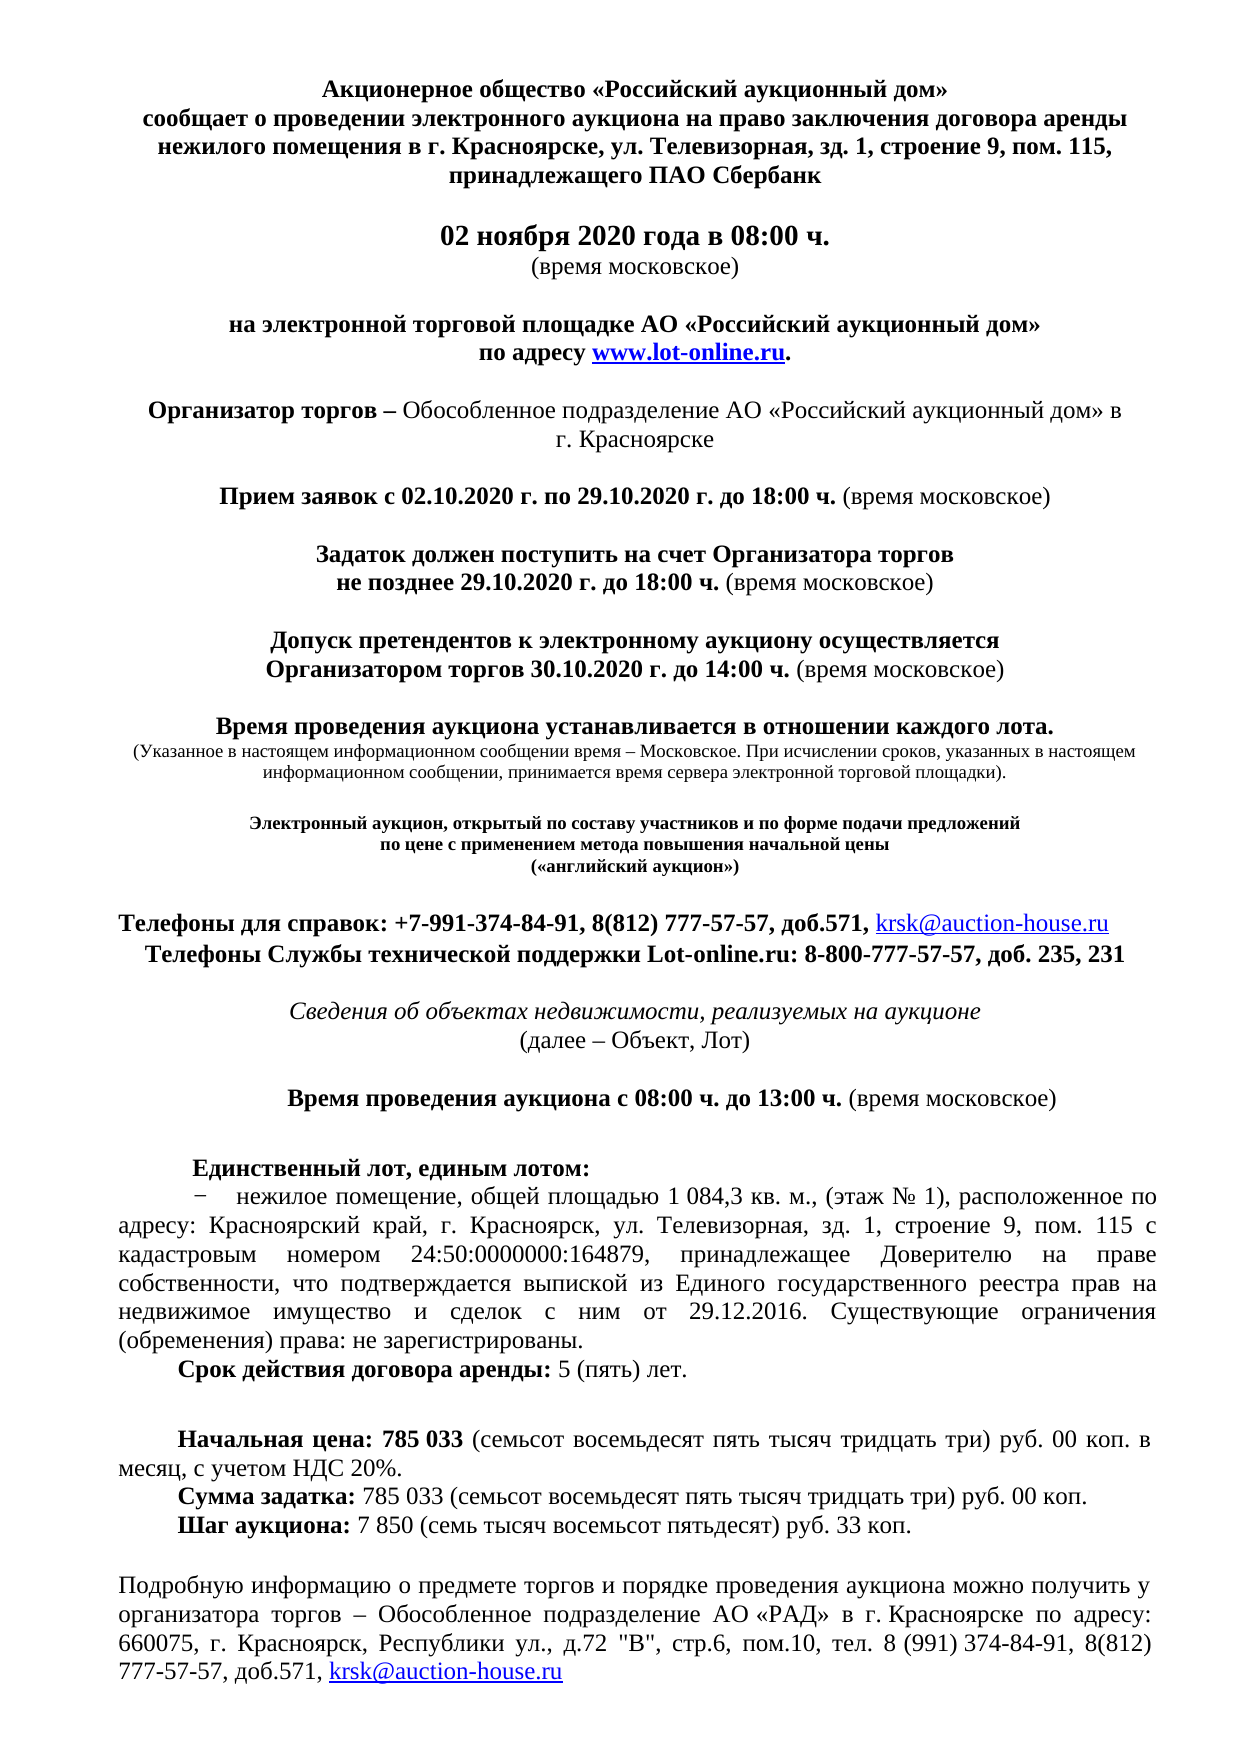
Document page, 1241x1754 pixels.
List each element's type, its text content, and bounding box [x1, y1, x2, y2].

text Подробную информацию о предмете торгов и порядке проведения аукциона можно получить у организатора торгов – Обособленное подразделение АО «РАД» в г. Красноярске по адресу: 660075, г. Красноярск, Республики ул., д.72 "В", стр.6, пом.10, тел. 8 (991) 374-84-91, 8(812) 777-57-57, доб.571, krsk@auction-house.ru [118, 1570, 1152, 1685]
list нежилое помещение, общей площадью 1 084,3 кв. м., (этаж № 1), расположенное по адресу: Красноярский край, г. Красноярск, ул. Телевизорная, зд. 1, строение 9, пом. 115 с кадастровым номером 24:50:0000000:164879, принадлежащее Доверителю на праве собственности, что подтверждается выпиской из Единого государственного реестра прав на недвижимое имущество и сделок с ним от 29.12.2016. Существующие ограничения (обременения) права: не зарегистрированы. [118, 1181, 1157, 1354]
text Сведения об объектах недвижимости, реализуемых на аукционе [118, 996, 1152, 1025]
text сообщает о проведении электронного аукциона на право заключения договора аренды нежилого помещения в г. Красноярске, ул. Телевизорная, зд. 1, строение 9, пом. 115, [118, 103, 1152, 160]
text Задаток должен поступить на счет Организатора торгов [118, 539, 1152, 567]
text 02 ноября 2020 года в 08:00 ч. [118, 218, 1152, 251]
text Сумма задатка: 785 033 (семьсот восемьдесят пять тысяч тридцать три) руб. 00 коп. [118, 1481, 1157, 1510]
text на электронной торговой площадке АО «Российский аукционный дом» [118, 309, 1152, 337]
text Организатором торгов 30.10.2020 г. до 14:00 ч. (время московское) [118, 654, 1152, 682]
text Время проведения аукциона устанавливается в отношении каждого лота. [118, 711, 1152, 740]
text (Указанное в настоящем информационном сообщении время – Московское. При исчислении сроков, указанных в настоящем информационном сообщении, принимается время сервера электронной торговой площадки). [118, 740, 1152, 783]
text не позднее 29.10.2020 г. до 18:00 ч. (время московское) [118, 567, 1152, 596]
text принадлежащего ПАО Сбербанк [118, 160, 1152, 189]
text Шаг аукциона: 7 850 (семь тысяч восемьсот пятьдесят) руб. 33 коп. [118, 1510, 1157, 1539]
text Срок действия договора аренды: 5 (пять) лет. [118, 1354, 1157, 1383]
text Допуск претендентов к электронному аукциону осуществляется [118, 625, 1152, 654]
text Начальная цена: 785 033 (семьсот восемьдесят пять тысяч тридцать три) руб. 00 коп. в месяц, с учетом НДС 20%. [118, 1424, 1152, 1481]
text Телефоны Службы технической поддержки Lot-online.ru: 8-800-777-57-57, доб. 235, 231 [118, 939, 1152, 968]
text Единственный лот, единым лотом: [118, 1153, 1152, 1181]
text Время проведения аукциона с 08:00 ч. до 13:00 ч. (время московское) [118, 1083, 1152, 1111]
text Организатор торгов – Обособленное подразделение АО «Российский аукционный дом» в г. Красноярске [118, 395, 1152, 452]
text (далее – Объект, Лот) [118, 1025, 1152, 1054]
text Акционерное общество «Российский аукционный дом» [118, 74, 1152, 103]
text Телефоны для справок: +7-991-374-84-91, 8(812) 777-57-57, доб.571, krsk@auction-house.ru [118, 908, 1152, 936]
text по адресу www.lot-online.ru. [118, 337, 1152, 366]
text по цене с применением метода повышения начальной цены [118, 833, 1152, 855]
text Электронный аукцион, открытый по составу участников и по форме подачи предложений [118, 812, 1152, 833]
text Прием заявок с 02.10.2020 г. по 29.10.2020 г. до 18:00 ч. (время московское) [118, 481, 1152, 510]
text (время московское) [118, 251, 1152, 280]
text («английский аукцион») [118, 855, 1152, 876]
